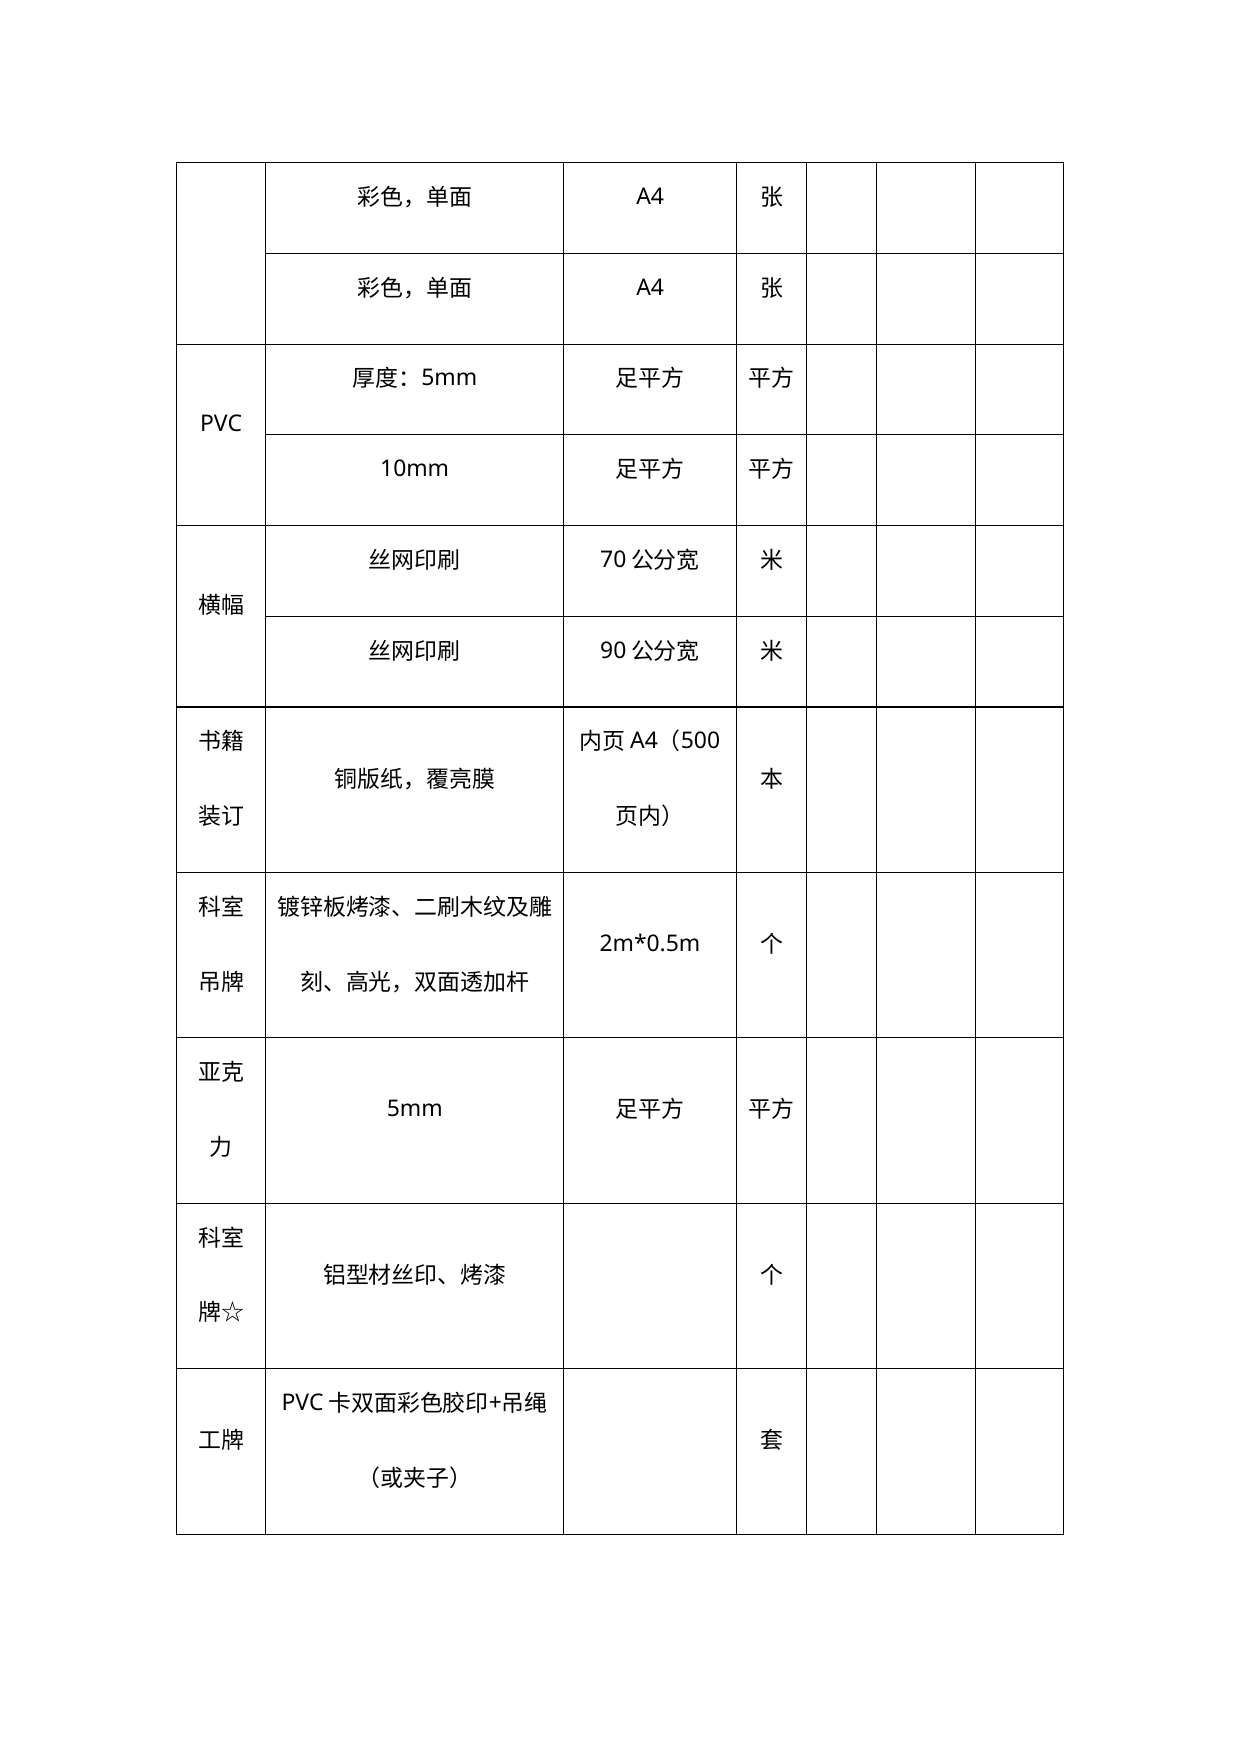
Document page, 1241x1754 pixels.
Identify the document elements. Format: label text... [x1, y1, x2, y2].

table_cell 彩色，单面 [266, 163, 563, 253]
table_cell 平方 [737, 1038, 806, 1203]
table_cell [564, 1204, 736, 1368]
table_cell 书籍装订 [177, 708, 265, 872]
table_cell [976, 1369, 1063, 1533]
table_cell 个 [737, 1204, 806, 1368]
table_cell PVC卡双面彩色胶印+吊绳（或夹子） [266, 1369, 563, 1533]
table_cell [877, 435, 975, 525]
table_cell [807, 617, 876, 706]
table_cell 镀锌板烤漆、二刷木纹及雕刻、高光，双面透加杆 [266, 873, 563, 1037]
table_cell [877, 1369, 975, 1533]
table_cell [877, 873, 975, 1037]
table_cell 丝网印刷 [266, 617, 563, 706]
table_cell 彩色，单面 [266, 254, 563, 343]
table_cell [976, 526, 1063, 616]
table_cell 张 [737, 163, 806, 253]
table_cell [976, 617, 1063, 706]
table_cell [807, 708, 876, 872]
table_cell [807, 435, 876, 525]
table_cell 90公分宽 [564, 617, 736, 706]
table_cell 足平方 [564, 1038, 736, 1203]
table_cell [976, 1038, 1063, 1203]
table_cell [877, 345, 975, 434]
table_cell 个 [737, 873, 806, 1037]
table_cell 平方 [737, 435, 806, 525]
table_cell [807, 163, 876, 253]
table_cell [976, 345, 1063, 434]
table_cell [877, 617, 975, 706]
table_cell 横幅 [177, 526, 265, 706]
table_cell 套 [737, 1369, 806, 1533]
table_cell 亚克力 [177, 1038, 265, 1203]
table_cell [877, 1038, 975, 1203]
table_cell 张 [737, 254, 806, 343]
table_cell [807, 254, 876, 343]
table_cell [564, 1369, 736, 1533]
table_cell 本 [737, 708, 806, 872]
table_cell [877, 526, 975, 616]
table_cell [976, 435, 1063, 525]
table_cell [807, 1038, 876, 1203]
table_cell 5mm [266, 1038, 563, 1203]
table_cell 米 [737, 617, 806, 706]
table_cell [807, 345, 876, 434]
table_cell [807, 1204, 876, 1368]
table_cell [976, 254, 1063, 343]
table_cell [976, 163, 1063, 253]
table_cell 科室牌☆ [177, 1204, 265, 1368]
table_cell 丝网印刷 [266, 526, 563, 616]
table_cell 厚度：5mm [266, 345, 563, 434]
table_cell [976, 1204, 1063, 1368]
table_cell [877, 1204, 975, 1368]
table_cell [877, 708, 975, 872]
table_cell [877, 254, 975, 343]
table_cell 铜版纸，覆亮膜 [266, 708, 563, 872]
table_cell 工牌 [177, 1369, 265, 1533]
table_cell 10mm [266, 435, 563, 525]
table_cell [807, 526, 876, 616]
table_cell [877, 163, 975, 253]
table_cell 足平方 [564, 435, 736, 525]
table_cell 2m*0.5m [564, 873, 736, 1037]
table_cell 铝型材丝印、烤漆 [266, 1204, 563, 1368]
table_cell A4 [564, 254, 736, 343]
table_cell 内页A4（500页内） [564, 708, 736, 872]
table_cell [976, 873, 1063, 1037]
table_cell [807, 873, 876, 1037]
table_cell A4 [564, 163, 736, 253]
table_cell 米 [737, 526, 806, 616]
table_cell 平方 [737, 345, 806, 434]
table_cell 70公分宽 [564, 526, 736, 616]
table_cell 科室吊牌 [177, 873, 265, 1037]
table_cell 足平方 [564, 345, 736, 434]
table_cell PVC [177, 345, 265, 525]
table_cell [807, 1369, 876, 1533]
table_cell [976, 708, 1063, 872]
